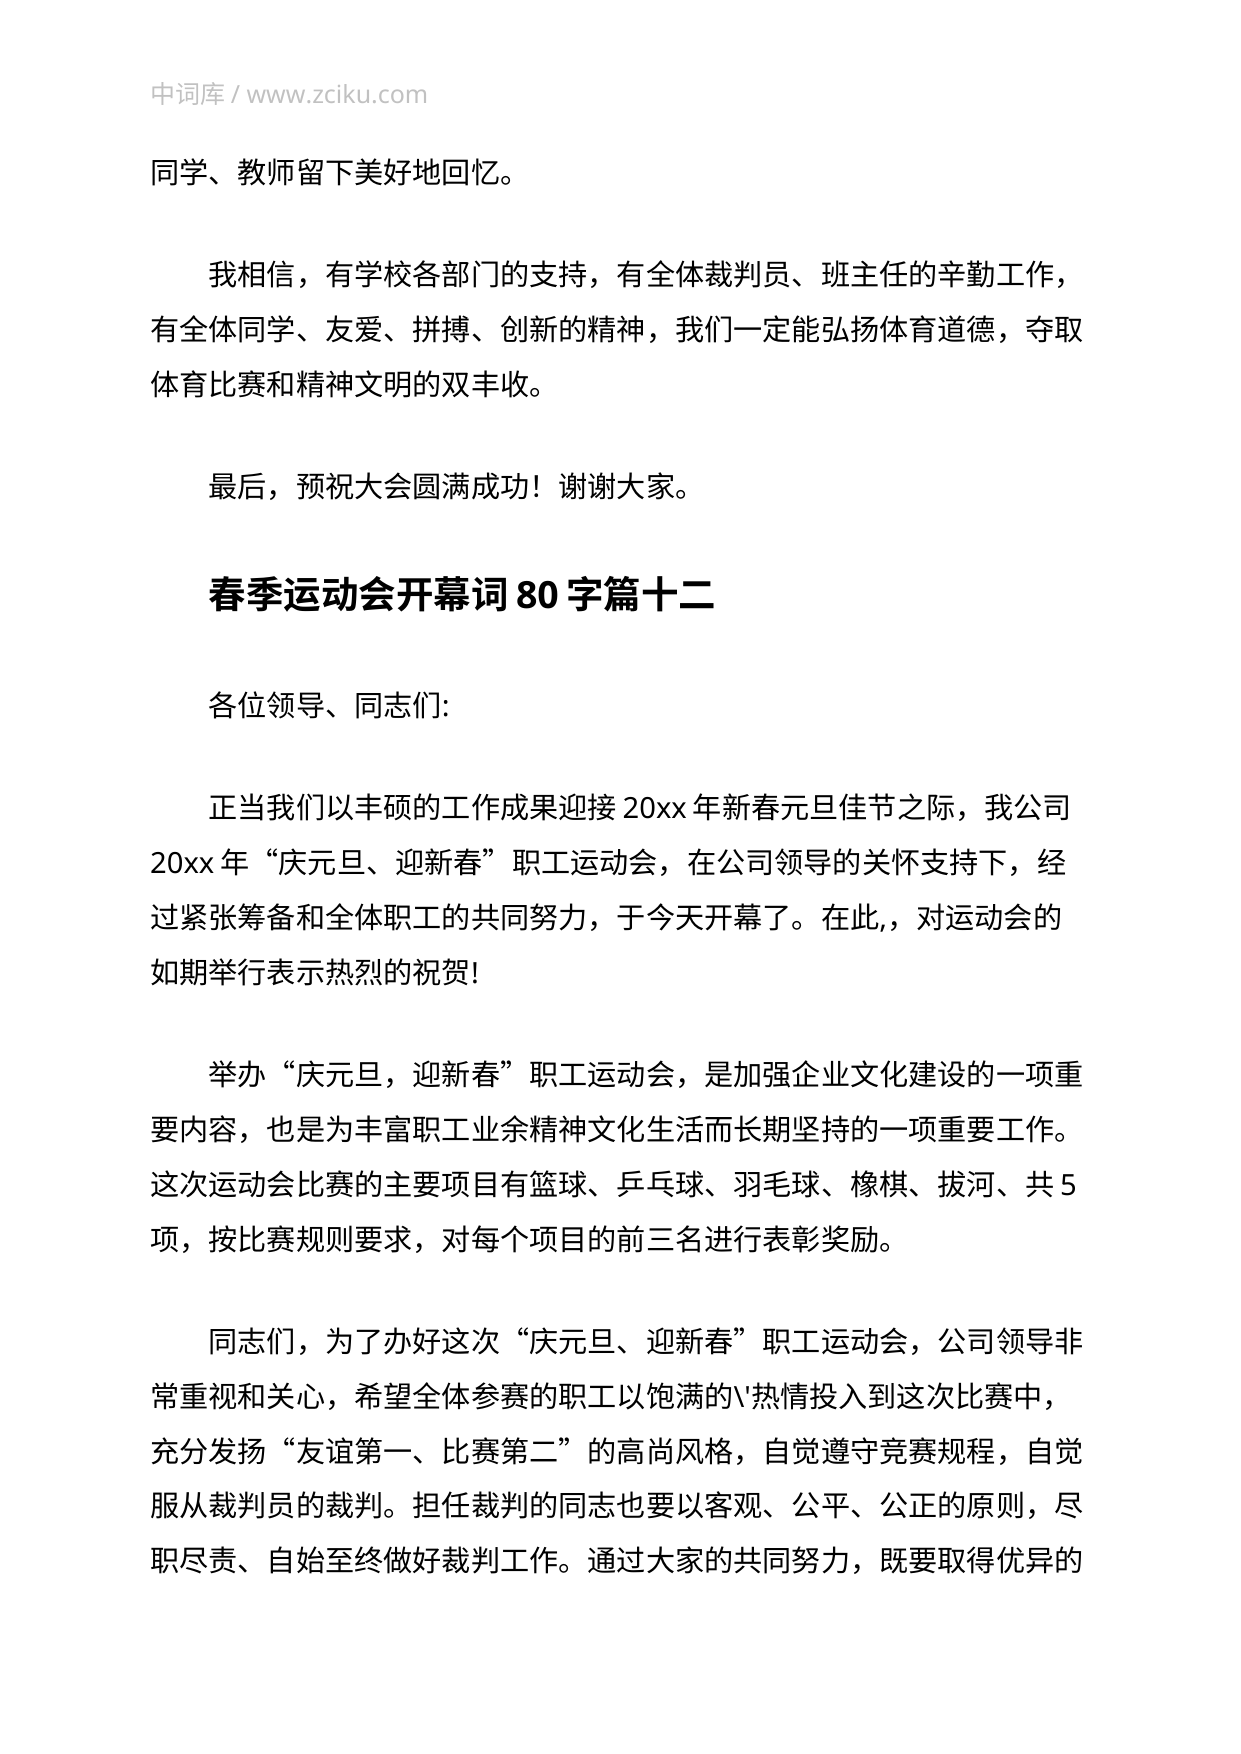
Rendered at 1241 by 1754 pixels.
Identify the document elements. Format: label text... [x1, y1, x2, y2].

text 春季运动会开幕词80字篇十二 [150, 565, 1090, 619]
text 各位领导、同志们: [150, 683, 1090, 725]
text 正当我们以丰硕的工作成果迎接20xx年新春元旦佳节之际，我公司20xx年“庆元旦、迎新春”职工运动会，在公司领导的关怀支持下，经过紧张筹备和全体职工的共同努力，于今天开幕了。在此,，对运动会的如期举行表示热烈的祝贺! [150, 785, 1090, 992]
text 最后，预祝大会圆满成功！谢谢大家。 [150, 463, 1090, 506]
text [150, 150, 1090, 192]
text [150, 1318, 1090, 1580]
text 举办“庆元旦，迎新春”职工运动会，是加强企业文化建设的一项重要内容，也是为丰富职工业余精神文化生活而长期坚持的一项重要工作。这次运动会比赛的主要项目有篮球、乒乓球、羽毛球、橡棋、拔河、共5项，按比赛规则要求，对每个项目的前三名进行表彰奖励。 [150, 1052, 1090, 1259]
text 我相信，有学校各部门的支持，有全体裁判员、班主任的辛勤工作，有全体同学、友爱、拼搏、创新的精神，我们一定能弘扬体育道德，夺取体育比赛和精神文明的双丰收。 [150, 252, 1090, 404]
